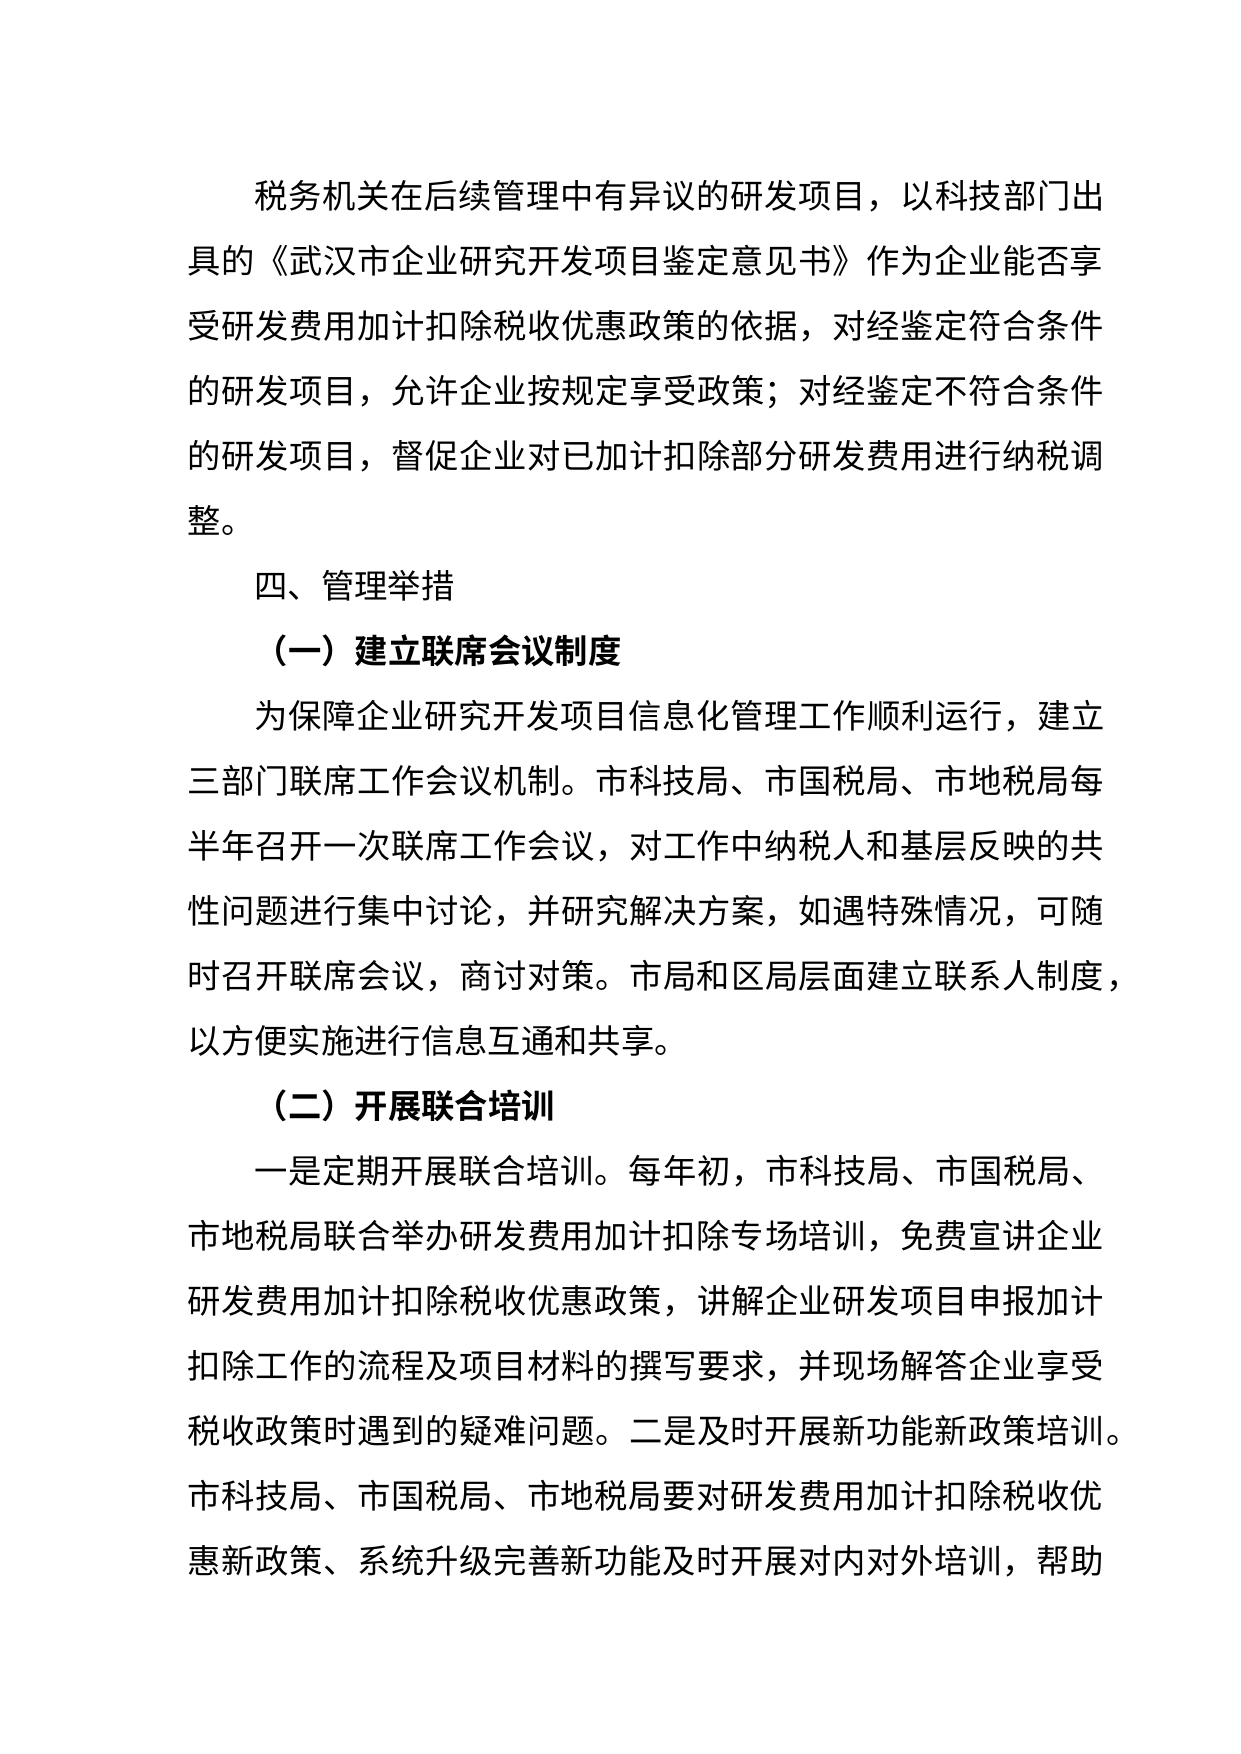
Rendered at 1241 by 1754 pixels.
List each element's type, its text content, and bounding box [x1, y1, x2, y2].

text 四、管理举措 [187, 552, 1106, 617]
text 税务机关在后续管理中有异议的研发项目，以科技部门出具的《武汉市企业研究开发项目鉴定意见书》作为企业能否享受研发费用加计扣除税收优惠政策的依据，对经鉴定符合条件的研发项目，允许企业按规定享受政策；对经鉴定不符合条件的研发项目，督促企业对已加计扣除部分研发费用进行纳税调整。 [187, 162, 1106, 552]
text 为保障企业研究开发项目信息化管理工作顺利运行，建立三部门联席工作会议机制。市科技局、市国税局、市地税局每半年召开一次联席工作会议，对工作中纳税人和基层反映的共性问题进行集中讨论，并研究解决方案，如遇特殊情况，可随时召开联席会议，商讨对策。市局和区局层面建立联系人制度，以方便实施进行信息互通和共享。 [187, 682, 1106, 1072]
text （二）开展联合培训 [187, 1072, 1106, 1137]
text （一）建立联席会议制度 [187, 617, 1106, 682]
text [187, 1137, 1106, 1592]
